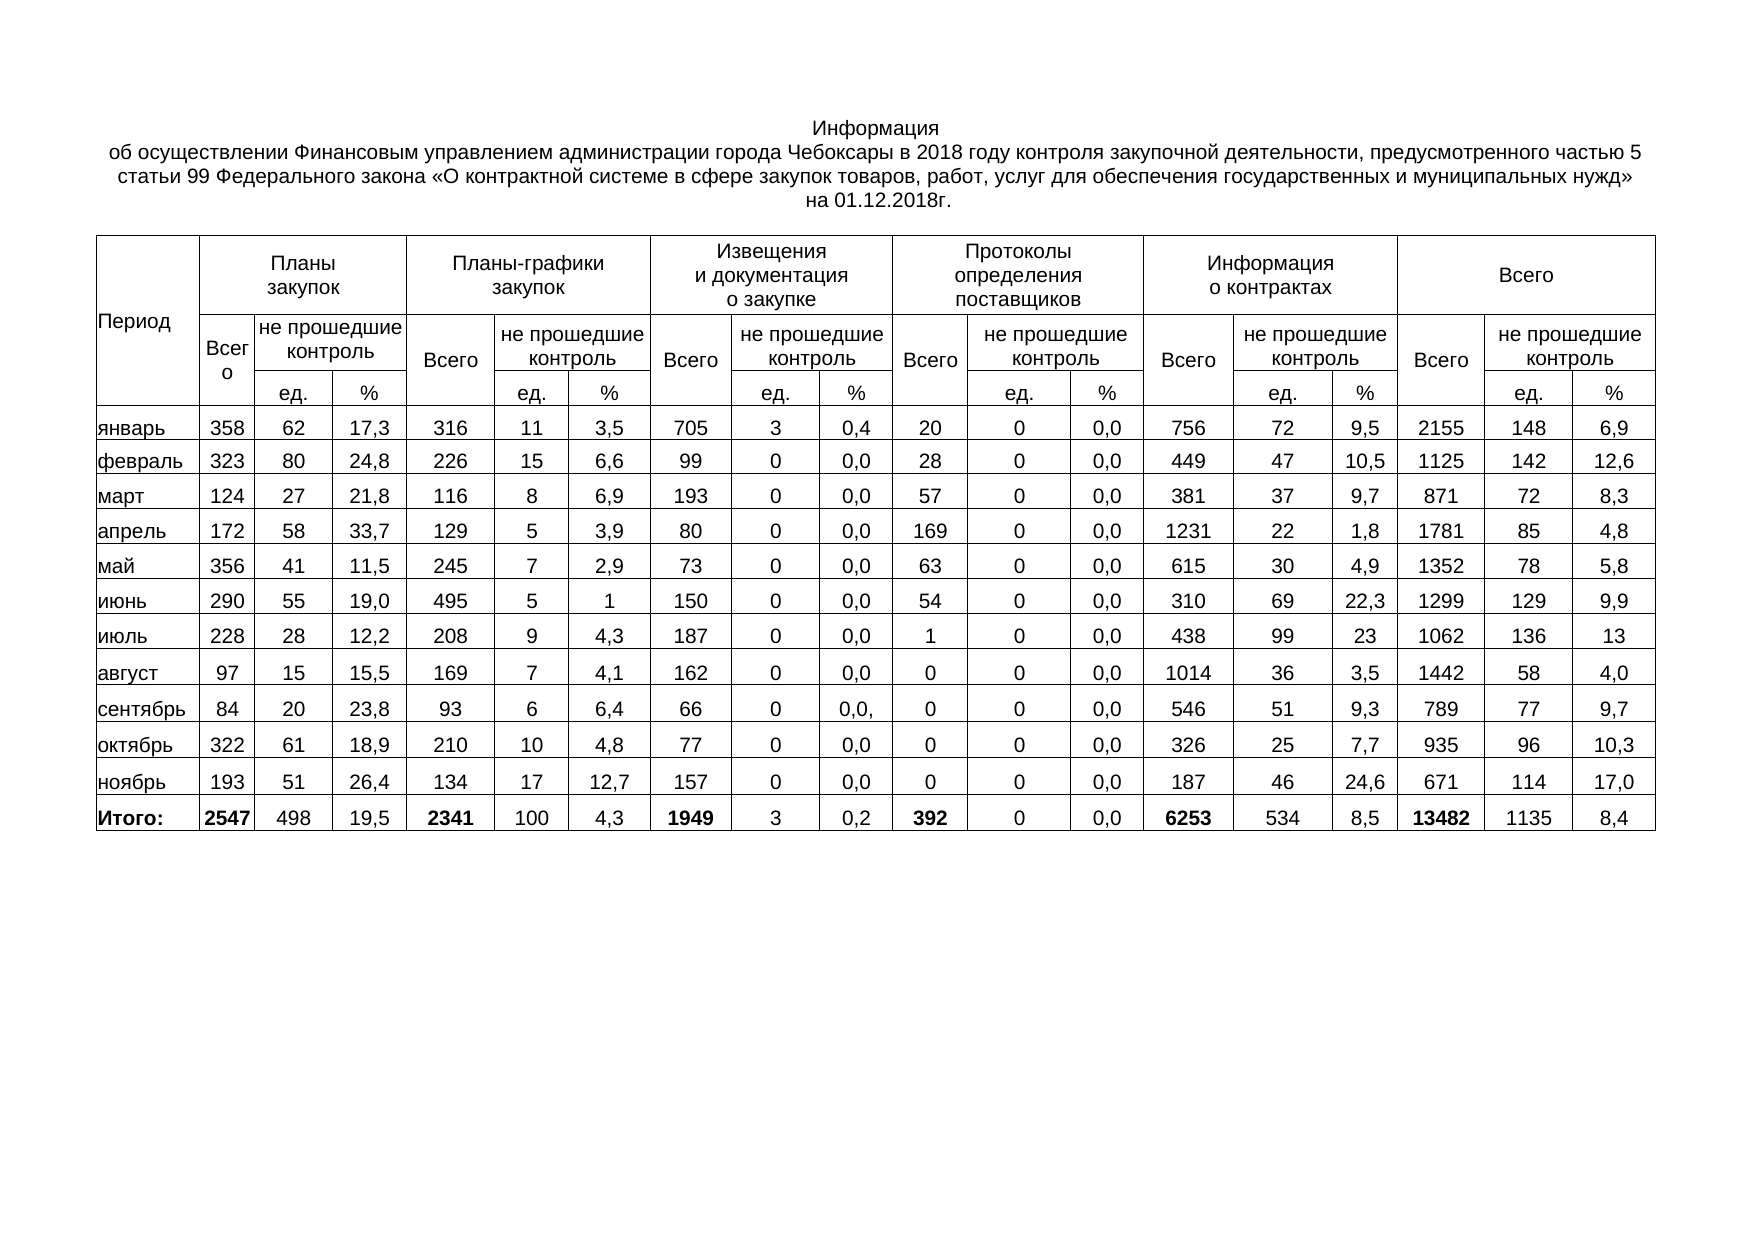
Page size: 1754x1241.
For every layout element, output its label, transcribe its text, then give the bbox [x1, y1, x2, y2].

table_cell 0,0 [1071, 795, 1143, 830]
table_cell 26,4 [333, 758, 406, 794]
table_cell 46 [1234, 758, 1332, 794]
table_cell не прошедшие контроль [1234, 315, 1397, 369]
table_cell 358 [200, 406, 254, 439]
table_cell 162 [651, 649, 731, 684]
table_cell 4,8 [1573, 509, 1655, 543]
table_cell 1,8 [1333, 509, 1397, 543]
table_cell 0,0 [1071, 440, 1143, 473]
table_cell 73 [651, 544, 731, 578]
table_cell 47 [1234, 440, 1332, 473]
table_cell 1442 [1398, 649, 1484, 684]
table_cell 0 [732, 614, 819, 648]
table_cell 0 [968, 795, 1070, 830]
table_cell 63 [893, 544, 967, 578]
table_cell 6 [495, 685, 568, 721]
table_cell 9 [495, 614, 568, 648]
table_cell ед. [1234, 371, 1332, 405]
table_cell 0 [732, 509, 819, 543]
table_cell 705 [651, 406, 731, 439]
table_cell 20 [893, 406, 967, 439]
table_cell 0 [968, 722, 1070, 757]
table_cell 58 [255, 509, 332, 543]
table_cell 9,7 [1573, 685, 1655, 721]
table_cell октябрь [97, 722, 199, 757]
table_cell 172 [200, 509, 254, 543]
table_cell апрель [97, 509, 199, 543]
table_cell 134 [407, 758, 494, 794]
table_cell 0,0 [1071, 722, 1143, 757]
table_cell август [97, 649, 199, 684]
table_cell 51 [255, 758, 332, 794]
table_cell 0 [893, 722, 967, 757]
table_cell 0 [893, 758, 967, 794]
table_cell февраль [97, 440, 199, 473]
table_cell 310 [1144, 579, 1233, 613]
table_cell 12,2 [333, 614, 406, 648]
table_cell 4,8 [569, 722, 650, 757]
table_cell 8,5 [1333, 795, 1397, 830]
table_cell 13 [1573, 614, 1655, 648]
table_cell 15 [255, 649, 332, 684]
table_cell 93 [407, 685, 494, 721]
table_cell не прошедшие контроль [255, 315, 406, 369]
table_cell 615 [1144, 544, 1233, 578]
table_header Протоколы определения поставщиков [893, 236, 1143, 314]
table_cell 0 [968, 406, 1070, 439]
table_cell 96 [1485, 722, 1572, 757]
table_cell 19,5 [333, 795, 406, 830]
table_cell 85 [1485, 509, 1572, 543]
table_cell 495 [407, 579, 494, 613]
table_cell 0 [893, 685, 967, 721]
table_cell сентябрь [97, 685, 199, 721]
table_cell 0 [968, 474, 1070, 508]
table_cell 0,0 [820, 614, 892, 648]
text об осуществлении Финансовым управлением администрации города Чебоксары в 2018 году контроля закупочной деятельности, предусмотренного частью 5 статьи 99 Федерального закона «О контрактной системе в сфере закупок товаров, работ, услуг для обеспечения государственных и муниципальных нужд» [97, 139, 1655, 187]
table_cell 226 [407, 440, 494, 473]
table_header Извещения и документация о закупке [651, 236, 892, 314]
table_cell 157 [651, 758, 731, 794]
table_cell 4,0 [1573, 649, 1655, 684]
table_cell 0 [732, 649, 819, 684]
table_cell 23 [1333, 614, 1397, 648]
table_cell Итого: [97, 795, 199, 830]
table_cell 0,0 [1071, 474, 1143, 508]
table_cell 9,5 [1333, 406, 1397, 439]
table_cell 0,0 [820, 474, 892, 508]
table_cell 0,0 [820, 509, 892, 543]
table_cell 438 [1144, 614, 1233, 648]
table_cell 169 [893, 509, 967, 543]
table_cell Всего [200, 315, 254, 405]
table_cell июнь [97, 579, 199, 613]
table_cell 245 [407, 544, 494, 578]
table_cell 0,2 [820, 795, 892, 830]
table_cell 6,9 [569, 474, 650, 508]
table_cell 208 [407, 614, 494, 648]
table_cell 0 [968, 509, 1070, 543]
table_cell 17,0 [1573, 758, 1655, 794]
table_cell 0 [732, 685, 819, 721]
table_cell 36 [1234, 649, 1332, 684]
table_cell 72 [1485, 474, 1572, 508]
table_cell 78 [1485, 544, 1572, 578]
table_cell 0,0, [820, 685, 892, 721]
text Информация [97, 116, 1655, 139]
table_cell 80 [255, 440, 332, 473]
table_cell 534 [1234, 795, 1332, 830]
table_cell 498 [255, 795, 332, 830]
table_cell 72 [1234, 406, 1332, 439]
table_cell не прошедшие контроль [1485, 315, 1655, 369]
table_header Информация о контрактах [1144, 236, 1397, 314]
table_cell 62 [255, 406, 332, 439]
table_cell 114 [1485, 758, 1572, 794]
table_cell 789 [1398, 685, 1484, 721]
table_cell 20 [255, 685, 332, 721]
table_cell 148 [1485, 406, 1572, 439]
table_cell 99 [1234, 614, 1332, 648]
table_cell 2547 [200, 795, 254, 830]
table_cell % [1333, 371, 1397, 405]
table_cell 9,7 [1333, 474, 1397, 508]
table_cell 0,0 [820, 722, 892, 757]
table_cell 210 [407, 722, 494, 757]
table_cell 24,8 [333, 440, 406, 473]
table_cell 129 [407, 509, 494, 543]
table_cell % [1071, 371, 1143, 405]
table_cell 169 [407, 649, 494, 684]
table_cell 1014 [1144, 649, 1233, 684]
table_cell Всего [893, 315, 967, 405]
table_cell 290 [200, 579, 254, 613]
table_cell 55 [255, 579, 332, 613]
table_cell 33,7 [333, 509, 406, 543]
table_header Всего [1398, 236, 1655, 314]
table_cell 21,8 [333, 474, 406, 508]
table_cell 100 [495, 795, 568, 830]
table_cell 671 [1398, 758, 1484, 794]
table_cell 15,5 [333, 649, 406, 684]
table_cell 1062 [1398, 614, 1484, 648]
table_cell 17,3 [333, 406, 406, 439]
table_cell 22,3 [1333, 579, 1397, 613]
table_cell январь [97, 406, 199, 439]
table_cell 0,0 [1071, 758, 1143, 794]
table_cell 4,3 [569, 614, 650, 648]
table_cell 0,0 [820, 440, 892, 473]
table_cell ед. [732, 371, 819, 405]
table_cell 0 [732, 440, 819, 473]
table_cell 10 [495, 722, 568, 757]
table_cell 77 [1485, 685, 1572, 721]
table_cell 8 [495, 474, 568, 508]
table_cell % [820, 371, 892, 405]
table_cell 5 [495, 579, 568, 613]
table_cell 7 [495, 649, 568, 684]
table_cell 6,6 [569, 440, 650, 473]
table_cell 0,0 [1071, 509, 1143, 543]
table_cell ед. [968, 371, 1070, 405]
table_cell не прошедшие контроль [732, 315, 892, 369]
table_cell 25 [1234, 722, 1332, 757]
table_cell 41 [255, 544, 332, 578]
table_cell 5,8 [1573, 544, 1655, 578]
table_cell 80 [651, 509, 731, 543]
table_cell 0 [893, 649, 967, 684]
table_cell 116 [407, 474, 494, 508]
table_cell 0 [968, 649, 1070, 684]
table_cell 24,6 [1333, 758, 1397, 794]
table_cell 392 [893, 795, 967, 830]
table_cell 2341 [407, 795, 494, 830]
table_cell 17 [495, 758, 568, 794]
table_cell 2155 [1398, 406, 1484, 439]
table_cell 0,0 [1071, 544, 1143, 578]
table_cell 449 [1144, 440, 1233, 473]
table_cell 142 [1485, 440, 1572, 473]
table_cell 6253 [1144, 795, 1233, 830]
table_cell 3 [732, 795, 819, 830]
table_cell 0,0 [1071, 406, 1143, 439]
text на 01.12.2018г. [97, 187, 1655, 211]
table_cell 10,3 [1573, 722, 1655, 757]
table_cell 99 [651, 440, 731, 473]
table_cell 316 [407, 406, 494, 439]
table_cell 0 [968, 544, 1070, 578]
table_cell 0 [732, 474, 819, 508]
table_cell 0 [968, 579, 1070, 613]
table_cell 3,5 [569, 406, 650, 439]
table_cell 69 [1234, 579, 1332, 613]
table_cell Всего [1144, 315, 1233, 405]
table_cell 7 [495, 544, 568, 578]
table_cell 12,6 [1573, 440, 1655, 473]
table_cell 4,1 [569, 649, 650, 684]
table_cell 935 [1398, 722, 1484, 757]
table_cell 871 [1398, 474, 1484, 508]
table_cell 4,3 [569, 795, 650, 830]
table_cell 13482 [1398, 795, 1484, 830]
table_header Планы закупок [200, 236, 406, 314]
table_cell 1949 [651, 795, 731, 830]
table_cell 8,4 [1573, 795, 1655, 830]
table_cell 0,0 [820, 544, 892, 578]
table_cell 1299 [1398, 579, 1484, 613]
table_cell % [1573, 371, 1655, 405]
table_cell не прошедшие контроль [495, 315, 650, 369]
table_cell 1781 [1398, 509, 1484, 543]
table_cell ноябрь [97, 758, 199, 794]
table_cell 4,9 [1333, 544, 1397, 578]
table_cell 77 [651, 722, 731, 757]
table_cell 2,9 [569, 544, 650, 578]
table_cell 0 [732, 579, 819, 613]
table_cell 1 [893, 614, 967, 648]
table_cell 12,7 [569, 758, 650, 794]
table_cell 187 [651, 614, 731, 648]
table_cell 28 [255, 614, 332, 648]
table_cell 84 [200, 685, 254, 721]
table_cell 10,5 [1333, 440, 1397, 473]
table_cell 0 [732, 722, 819, 757]
table_cell 3,5 [1333, 649, 1397, 684]
table_cell 0,4 [820, 406, 892, 439]
table_cell май [97, 544, 199, 578]
table_cell 1352 [1398, 544, 1484, 578]
table_cell 0 [968, 614, 1070, 648]
table_cell 19,0 [333, 579, 406, 613]
table_cell 124 [200, 474, 254, 508]
table_cell Всего [407, 315, 494, 405]
table_cell 356 [200, 544, 254, 578]
table_cell 1125 [1398, 440, 1484, 473]
table_cell 0 [968, 685, 1070, 721]
table_cell ед. [1485, 371, 1572, 405]
table_cell март [97, 474, 199, 508]
table_cell 5 [495, 509, 568, 543]
table_cell 756 [1144, 406, 1233, 439]
table_cell 323 [200, 440, 254, 473]
table_cell 187 [1144, 758, 1233, 794]
table_cell 0,0 [1071, 614, 1143, 648]
table_cell 11 [495, 406, 568, 439]
table_cell 7,7 [1333, 722, 1397, 757]
table_cell 228 [200, 614, 254, 648]
table_cell 58 [1485, 649, 1572, 684]
table_cell 97 [200, 649, 254, 684]
table_cell 0,0 [1071, 649, 1143, 684]
table_cell 37 [1234, 474, 1332, 508]
table_cell 66 [651, 685, 731, 721]
table_cell 193 [200, 758, 254, 794]
table_cell 136 [1485, 614, 1572, 648]
table_cell 18,9 [333, 722, 406, 757]
table_cell 0,0 [820, 758, 892, 794]
table_cell 0 [732, 758, 819, 794]
table_cell 0,0 [1071, 685, 1143, 721]
table_cell 30 [1234, 544, 1332, 578]
table_cell 27 [255, 474, 332, 508]
table_cell 129 [1485, 579, 1572, 613]
table_cell 61 [255, 722, 332, 757]
table_cell 6,9 [1573, 406, 1655, 439]
table_cell 326 [1144, 722, 1233, 757]
table_header Период [97, 236, 199, 405]
table_cell % [333, 371, 406, 405]
table_cell 3,9 [569, 509, 650, 543]
table_cell 22 [1234, 509, 1332, 543]
table_cell 9,9 [1573, 579, 1655, 613]
table_cell 1231 [1144, 509, 1233, 543]
table_cell 0,0 [820, 649, 892, 684]
table_cell 0,0 [820, 579, 892, 613]
table_cell 6,4 [569, 685, 650, 721]
table_cell 11,5 [333, 544, 406, 578]
table_cell ед. [495, 371, 568, 405]
table_cell 23,8 [333, 685, 406, 721]
table_cell ед. [255, 371, 332, 405]
table_cell 1 [569, 579, 650, 613]
table_cell 9,3 [1333, 685, 1397, 721]
table_cell Всего [1398, 315, 1484, 405]
table_cell июль [97, 614, 199, 648]
table_cell 0 [968, 440, 1070, 473]
table_cell 54 [893, 579, 967, 613]
table_cell 57 [893, 474, 967, 508]
table_cell 1135 [1485, 795, 1572, 830]
table_cell % [569, 371, 650, 405]
table_cell 193 [651, 474, 731, 508]
table_cell 15 [495, 440, 568, 473]
table_cell 322 [200, 722, 254, 757]
table_cell 0 [968, 758, 1070, 794]
table_cell 546 [1144, 685, 1233, 721]
table_cell 28 [893, 440, 967, 473]
table_header Планы-графики закупок [407, 236, 650, 314]
table_cell не прошедшие контроль [968, 315, 1143, 369]
table_cell Всего [651, 315, 731, 405]
table_cell 0,0 [1071, 579, 1143, 613]
table_cell 381 [1144, 474, 1233, 508]
table_cell 51 [1234, 685, 1332, 721]
table_cell 150 [651, 579, 731, 613]
table_cell 0 [732, 544, 819, 578]
table_cell 3 [732, 406, 819, 439]
table_cell 8,3 [1573, 474, 1655, 508]
